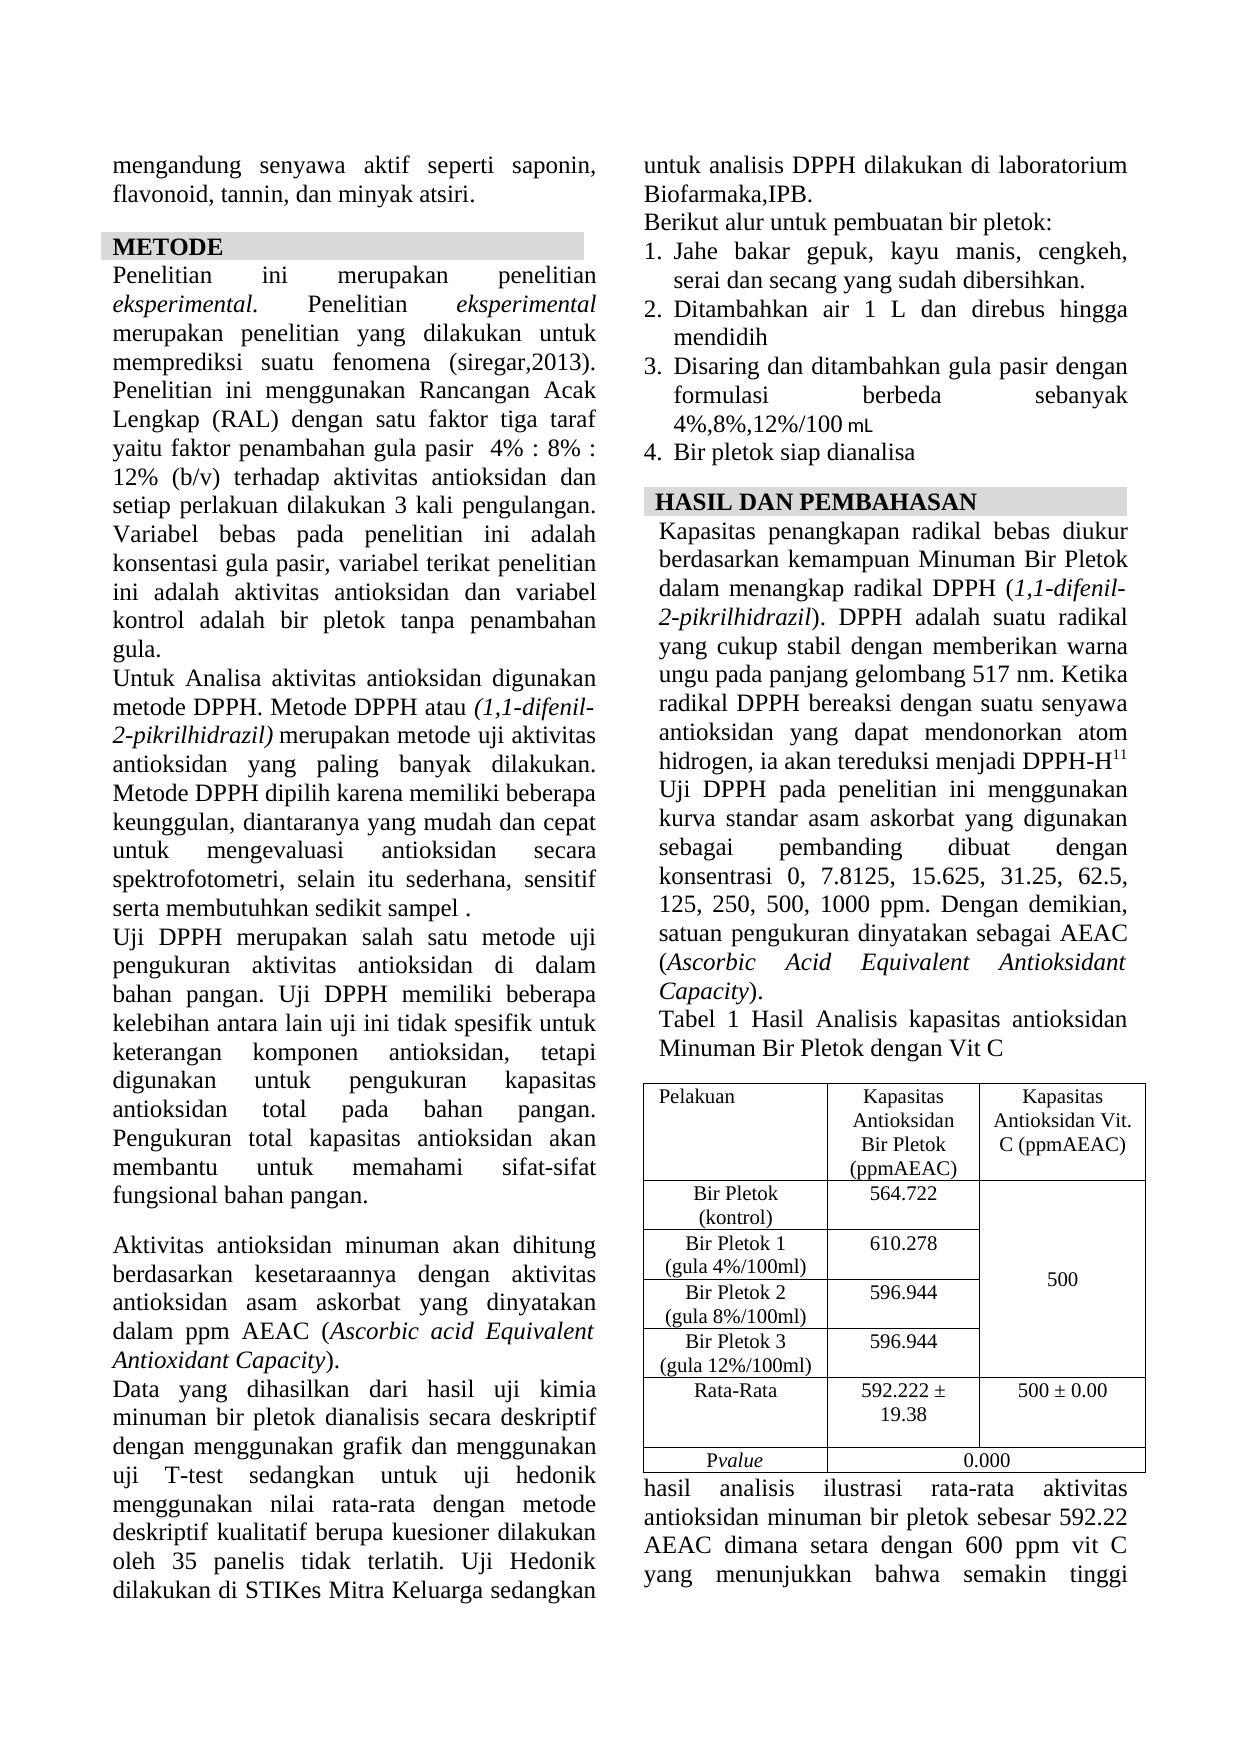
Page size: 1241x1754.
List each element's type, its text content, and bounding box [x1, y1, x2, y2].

text Kapasitas penangkapan radikal bebas diukur berdasarkan kemampuan Minuman Bir Pletok dalam menangkap radikal DPPH (1,1-difenil-2-pikrilhidrazil). DPPH adalah suatu radikal yang cukup stabil dengan memberikan warna ungu pada panjang gelombang 517 nm. Ketika radikal DPPH bereaksi dengan suatu senyawa antioksidan yang dapat mendonorkan atom hidrogen, ia akan tereduksi menjadi DPPH-H11 [658, 516, 1128, 774]
table_cell Bir Pletok (kontrol) [644, 1181, 827, 1229]
table_cell 592.222 ± 19.38 [828, 1378, 979, 1447]
table_cell 564.722 [828, 1181, 979, 1229]
table_header Pelakuan [644, 1084, 827, 1180]
list Berikut alur untuk pembuatan bir pletok: [644, 207, 1128, 236]
table_cell 500 [980, 1181, 1145, 1377]
table_cell Bir Pletok 3 (gula 12%/100ml) [644, 1329, 827, 1377]
table_cell 596.944 [828, 1329, 979, 1377]
table_cell 0.000 [828, 1448, 1145, 1472]
table_cell 596.944 [828, 1280, 979, 1328]
list Data yang dihasilkan dari hasil uji kimia minuman bir pletok dianalisis secara deskriptif dengan menggunakan grafik dan menggunakan uji T-test sedangkan untuk uji hedonik menggunakan nilai rata-rata dengan metode deskriptif kualitatif berupa kuesioner dilakukan oleh 35 panelis tidak terlatih. Uji Hedonik dilakukan di STIKes Mitra Keluarga sedangkan untuk analisis DPPH dilakukan di laboratorium Biofarmaka,IPB. [112, 1374, 596, 1604]
text Uji DPPH pada penelitian ini menggunakan kurva standar asam askorbat yang digunakan sebagai pembanding dibuat dengan konsentrasi 0, 7.8125, 15.625, 31.25, 62.5, 125, 250, 500, 1000 ppm. Dengan demikian, satuan pengukuran dinyatakan sebagai AEAC (Ascorbic Acid Equivalent Antioksidant Capacity). [658, 774, 1128, 1004]
table_cell Rata-Rata [644, 1378, 827, 1447]
text Aktivitas antioksidan minuman akan dihitung berdasarkan kesetaraannya dengan aktivitas antioksidan asam askorbat yang dinyatakan dalam ppm AEAC (Ascorbic acid Equivalent Antioxidant Capacity). [112, 1230, 596, 1374]
table_header Kapasitas Antioksidan Bir Pletok (ppmAEAC) [828, 1084, 979, 1180]
table_cell Bir Pletok 2 (gula 8%/100ml) [644, 1280, 827, 1328]
table_cell Pvalue [644, 1448, 827, 1472]
table_header HASIL DAN PEMBAHASAN [644, 487, 1127, 516]
table_cell Bir Pletok 1 (gula 4%/100ml) [644, 1230, 827, 1278]
list Jahe bakar gepuk, kayu manis, cengkeh, serai dan secang yang sudah dibersihkan. [644, 236, 1128, 294]
list Disaring dan ditambahkan gula pasir dengan formulasi berbeda sebanyak 4%,8%,12%/100 mL [644, 351, 1128, 437]
table_header METODE [101, 232, 584, 260]
text Tabel 1 Hasil Analisis kapasitas antioksidan Minuman Bir Pletok dengan Vit C [658, 1004, 1128, 1062]
list Penelitian ini merupakan penelitian eksperimental. Penelitian eksperimental merupakan penelitian yang dilakukan untuk memprediksi suatu fenomena (siregar,2013). Penelitian ini menggunakan Rancangan Acak Lengkap (RAL) dengan satu faktor tiga taraf yaitu faktor penambahan gula pasir 4% : 8% : 12% (b/v) terhadap aktivitas antioksidan dan setiap perlakuan dilakukan 3 kali pengulangan. Variabel bebas pada penelitian ini adalah konsentasi gula pasir, variabel terikat penelitian ini adalah aktivitas antioksidan dan variabel kontrol adalah bir pletok tanpa penambahan gula. [112, 207, 596, 663]
table_cell 610.278 [828, 1230, 979, 1278]
list Ditambahkan air 1 L dan direbus hingga mendidih [644, 294, 1128, 351]
table_cell 500 ± 0.00 [980, 1378, 1145, 1447]
table_header Kapasitas Antioksidan Vit. C (ppmAEAC) [980, 1084, 1145, 1180]
list Untuk Analisa aktivitas antioksidan digunakan metode DPPH. Metode DPPH atau (1,1-difenil-2-pikrilhidrazil) merupakan metode uji aktivitas antioksidan yang paling banyak dilakukan. Metode DPPH dipilih karena memiliki beberapa keunggulan, diantaranya yang mudah dan cepat untuk mengevaluasi antioksidan secara spektrofotometri, selain itu sederhana, sensitif serta membutuhkan sedikit sampel . [112, 663, 596, 922]
list Data yang dihasilkan dari hasil uji kimia minuman bir pletok dianalisis secara deskriptif dengan menggunakan grafik dan menggunakan uji T-test sedangkan untuk uji hedonik menggunakan nilai rata-rata dengan metode deskriptif kualitatif berupa kuesioner dilakukan oleh 35 panelis tidak terlatih. Uji Hedonik dilakukan di STIKes Mitra Keluarga sedangkan untuk analisis DPPH dilakukan di laboratorium Biofarmaka,IPB. [644, 150, 1128, 207]
list Uji DPPH merupakan salah satu metode uji pengukuran aktivitas antioksidan di dalam bahan pangan. Uji DPPH memiliki beberapa kelebihan antara lain uji ini tidak spesifik untuk keterangan komponen antioksidan, tetapi digunakan untuk pengukuran kapasitas antioksidan total pada bahan pangan. Pengukuran total kapasitas antioksidan akan membantu untuk memahami sifat-sifat fungsional bahan pangan. [112, 922, 596, 1209]
list Bir pletok siap dianalisa [644, 437, 1128, 466]
